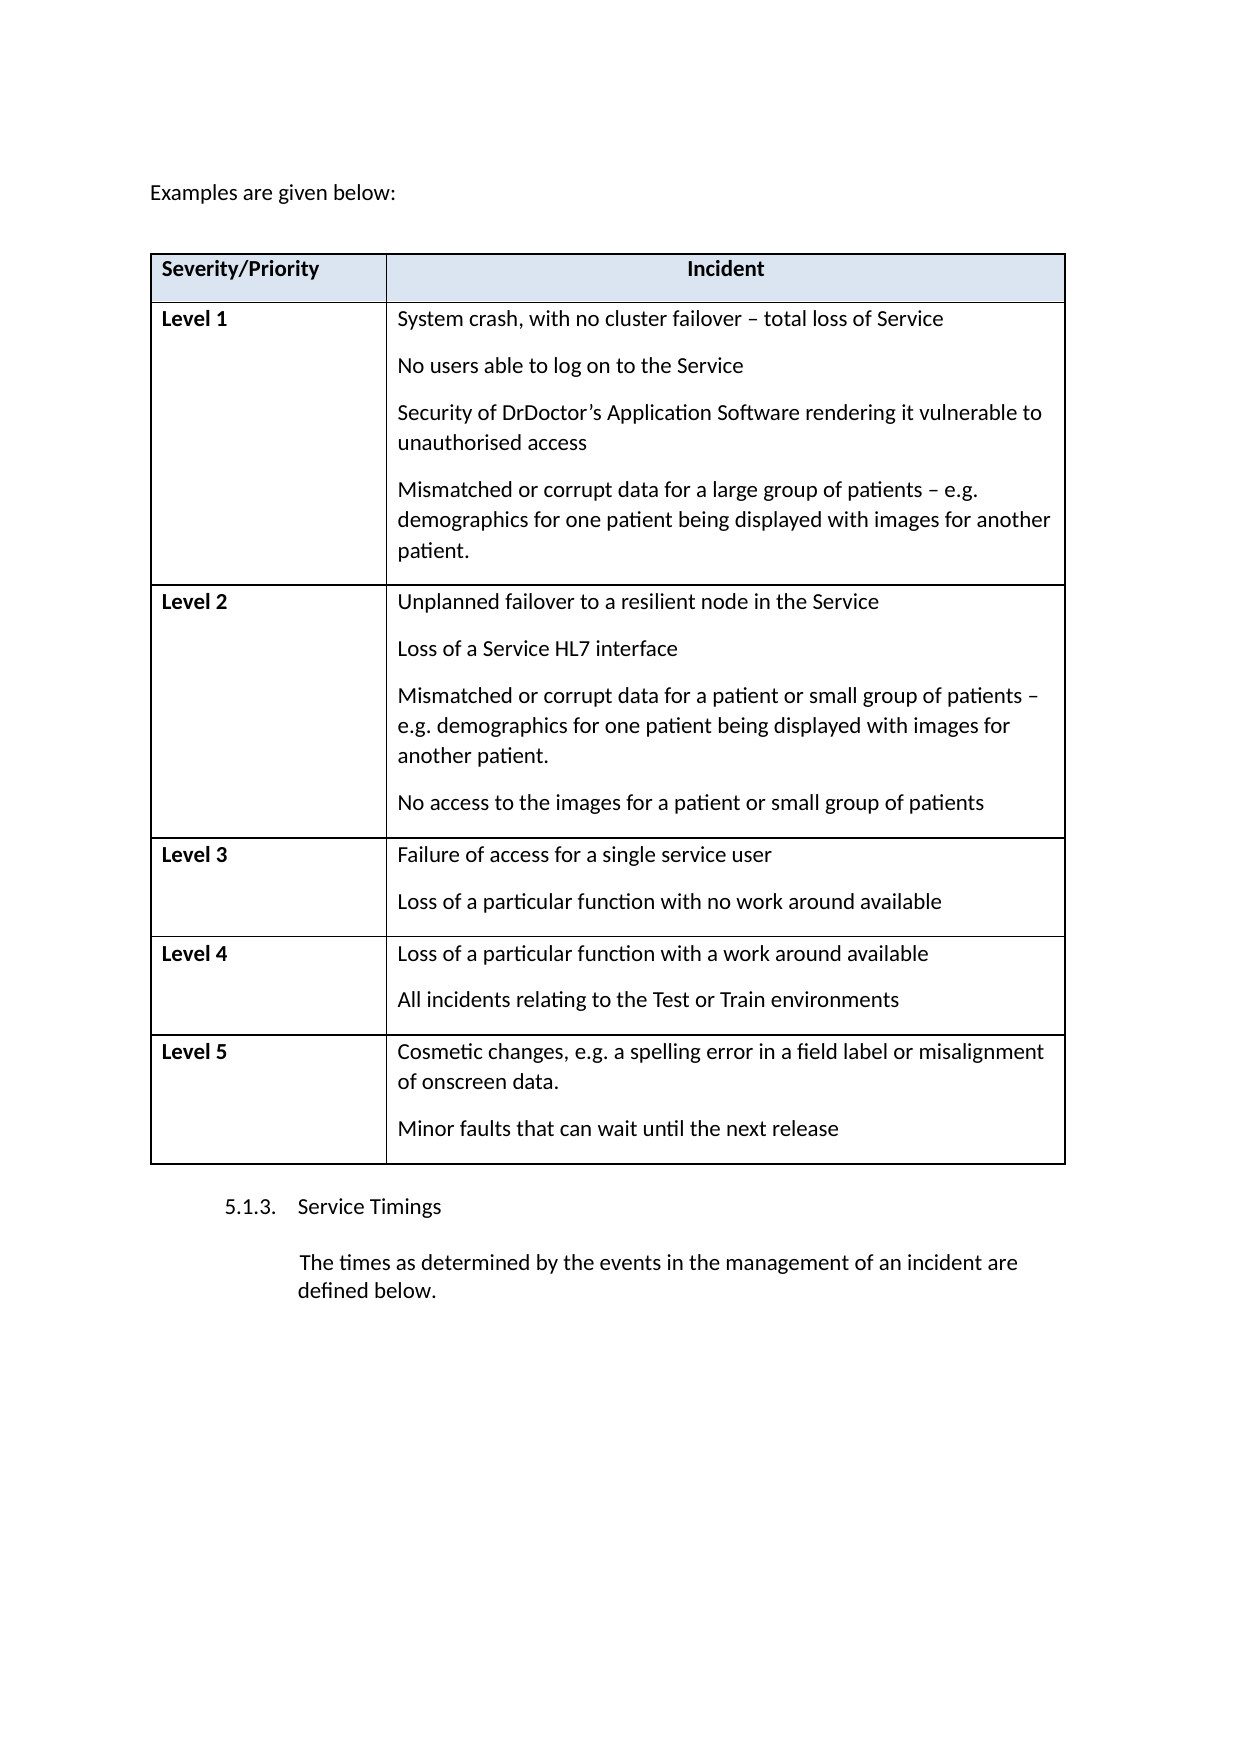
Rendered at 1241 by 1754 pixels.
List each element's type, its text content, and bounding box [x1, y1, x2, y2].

text Examples are given below: [150, 178, 1090, 206]
table_header Severity/Priority [152, 255, 386, 301]
table_header Incident [387, 255, 1064, 301]
table_cell Level 5 [152, 1036, 386, 1163]
table_cell Level 3 [152, 839, 386, 936]
table_cell Loss of a particular function with a work around available All incidents relating to the Test or Train environments [387, 937, 1064, 1034]
text The times as determined by the events in the management of an incident are defined below. [298, 1248, 1090, 1304]
table_cell Level 4 [152, 937, 386, 1034]
table_cell Unplanned failover to a resilient node in the Service Loss of a Service HL7 interface Mismatched or corrupt data for a patient or small group of patients – e.g. demographics for one patient being displayed with images for another patient. No access to the images for a patient or small group of patients [387, 586, 1064, 837]
table_cell Cosmetic changes, e.g. a spelling error in a field label or misalignment of onscreen data. Minor faults that can wait until the next release [387, 1036, 1064, 1163]
table_cell Failure of access for a single service user Loss of a particular function with no work around available [387, 839, 1064, 936]
table_cell System crash, with no cluster failover – total loss of Service No users able to log on to the Service Security of DrDoctor’s Application Software rendering it vulnerable to unauthorised access Mismatched or corrupt data for a large group of patients – e.g. demographics for one patient being displayed with images for another patient. [387, 303, 1064, 584]
table_cell Level 1 [152, 303, 386, 584]
list Service Timings [224, 1192, 1090, 1221]
table_cell Level 2 [152, 586, 386, 837]
